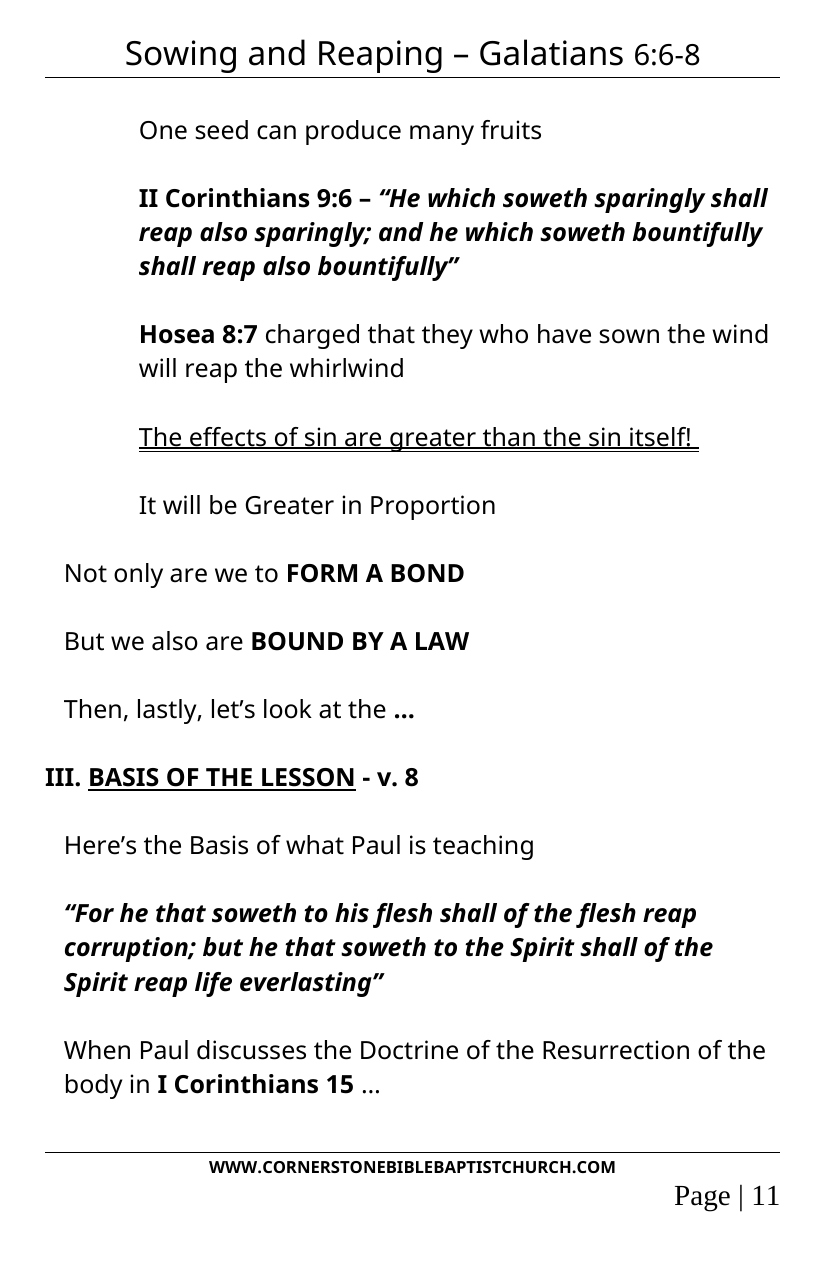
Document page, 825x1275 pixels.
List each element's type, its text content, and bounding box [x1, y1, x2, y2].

text The effects of sin are greater than the sin itself! [139, 419, 780, 453]
text Here’s the Basis of what Paul is teaching [64, 828, 780, 862]
text One seed can produce many fruits [139, 113, 780, 147]
text II Corinthians 9:6 – “He which soweth sparingly shall reap also sparingly; and he which soweth bountifully shall reap also bountifully” [139, 181, 780, 283]
text It will be Greater in Proportion [139, 487, 780, 521]
text Not only are we to FORM A BOND [64, 555, 780, 589]
text Hosea 8:7 charged that they who have sown the wind will reap the whirlwind [139, 317, 780, 385]
text But we also are BOUND BY A LAW [64, 623, 780, 658]
text III. BASIS OF THE LESSON - v. 8 [45, 760, 780, 794]
text Then, lastly, let’s look at the … [64, 692, 780, 726]
text When Paul discusses the Doctrine of the Resurrection of the body in I Corinthians 15 … [64, 1032, 780, 1100]
text “For he that soweth to his flesh shall of the flesh reap corruption; but he that soweth to the Spirit shall of the Spirit reap life everlasting” [64, 896, 780, 998]
